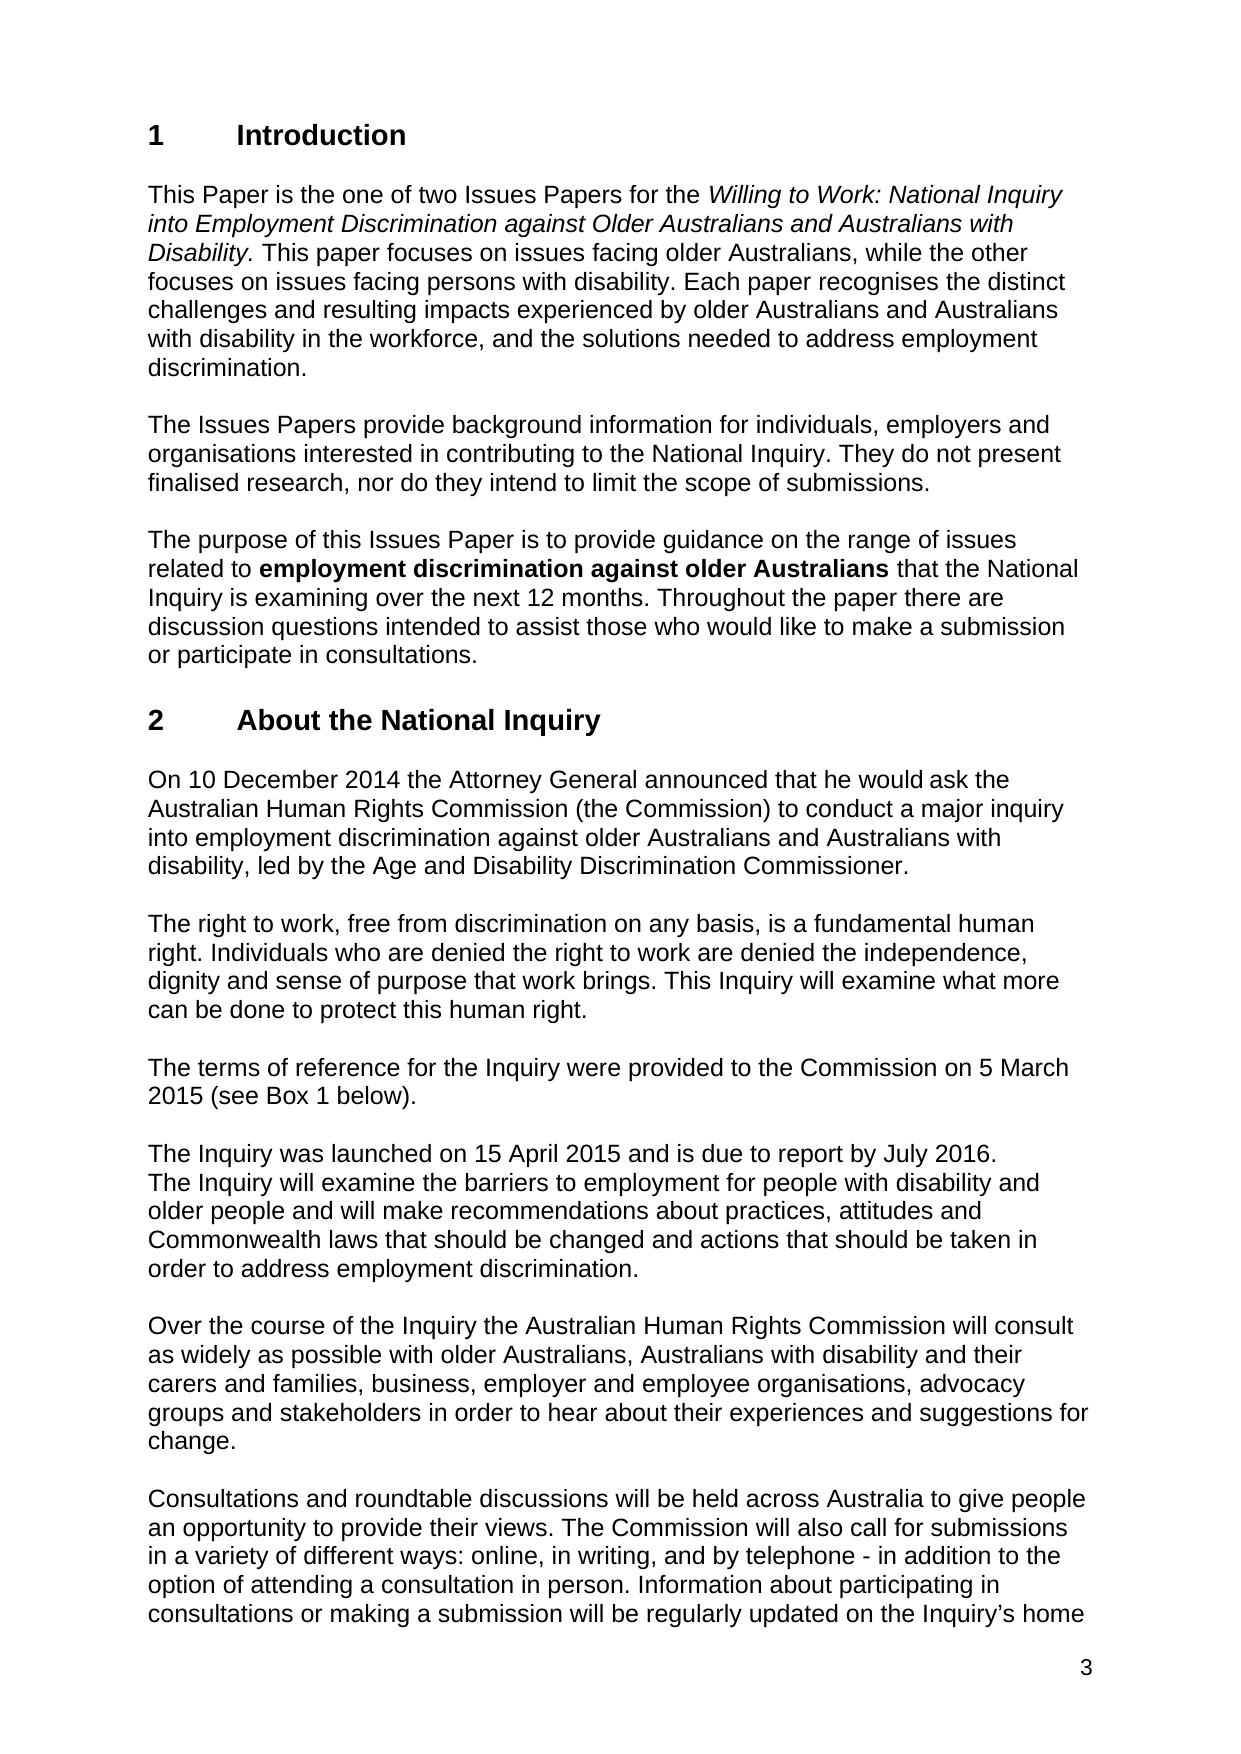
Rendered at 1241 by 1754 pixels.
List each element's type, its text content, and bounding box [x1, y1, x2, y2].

text The purpose of this Issues Paper is to provide guidance on the range of issues related to employment discrimination against older Australians that the National Inquiry is examining over the next 12 months. Throughout the paper there are discussion questions intended to assist those who would like to make a submission or participate in consultations. [148, 525, 1092, 669]
text The Inquiry will examine the barriers to employment for people with disability and older people and will make recommendations about practices, attitudes and Commonwealth laws that should be changed and actions that should be taken in order to address employment discrimination. [148, 1167, 1092, 1282]
text Over the course of the Inquiry the Australian Human Rights Commission will consult as widely as possible with older Australians, Australians with disability and their carers and families, business, employer and employee organisations, advocacy groups and stakeholders in order to hear about their experiences and suggestions for change. [148, 1311, 1092, 1455]
text On 10 December 2014 the Attorney General announced that he would ask the Australian Human Rights Commission (the Commission) to conduct a major inquiry into employment discrimination against older Australians and Australians with disability, led by the Age and Disability Discrimination Commissioner. [148, 765, 1092, 880]
list About the National Inquiry [148, 703, 1092, 736]
text The Issues Papers provide background information for individuals, employers and organisations interested in contributing to the National Inquiry. They do not present finalised research, nor do they intend to limit the scope of submissions. [148, 410, 1092, 497]
text This Paper is the one of two Issues Papers for the Willing to Work: National Inquiry into Employment Discrimination against Older Australians and Australians with Disability. This paper focuses on issues facing older Australians, while the other focuses on issues facing persons with disability. Each paper recognises the distinct challenges and resulting impacts experienced by older Australians and Australians with disability in the workforce, and the solutions needed to address employment discrimination. [148, 180, 1092, 382]
text The terms of reference for the Inquiry were provided to the Commission on 5 March 2015 (see Box 1 below). [148, 1052, 1092, 1110]
list Introduction [148, 118, 1092, 152]
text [148, 1484, 1092, 1627]
text The right to work, free from discrimination on any basis, is a fundamental human right. Individuals who are denied the right to work are denied the independence, dignity and sense of purpose that work brings. This Inquiry will examine what more can be done to protect this human right. [148, 909, 1092, 1024]
text The Inquiry was launched on 15 April 2015 and is due to report by July 2016. [148, 1139, 1092, 1167]
